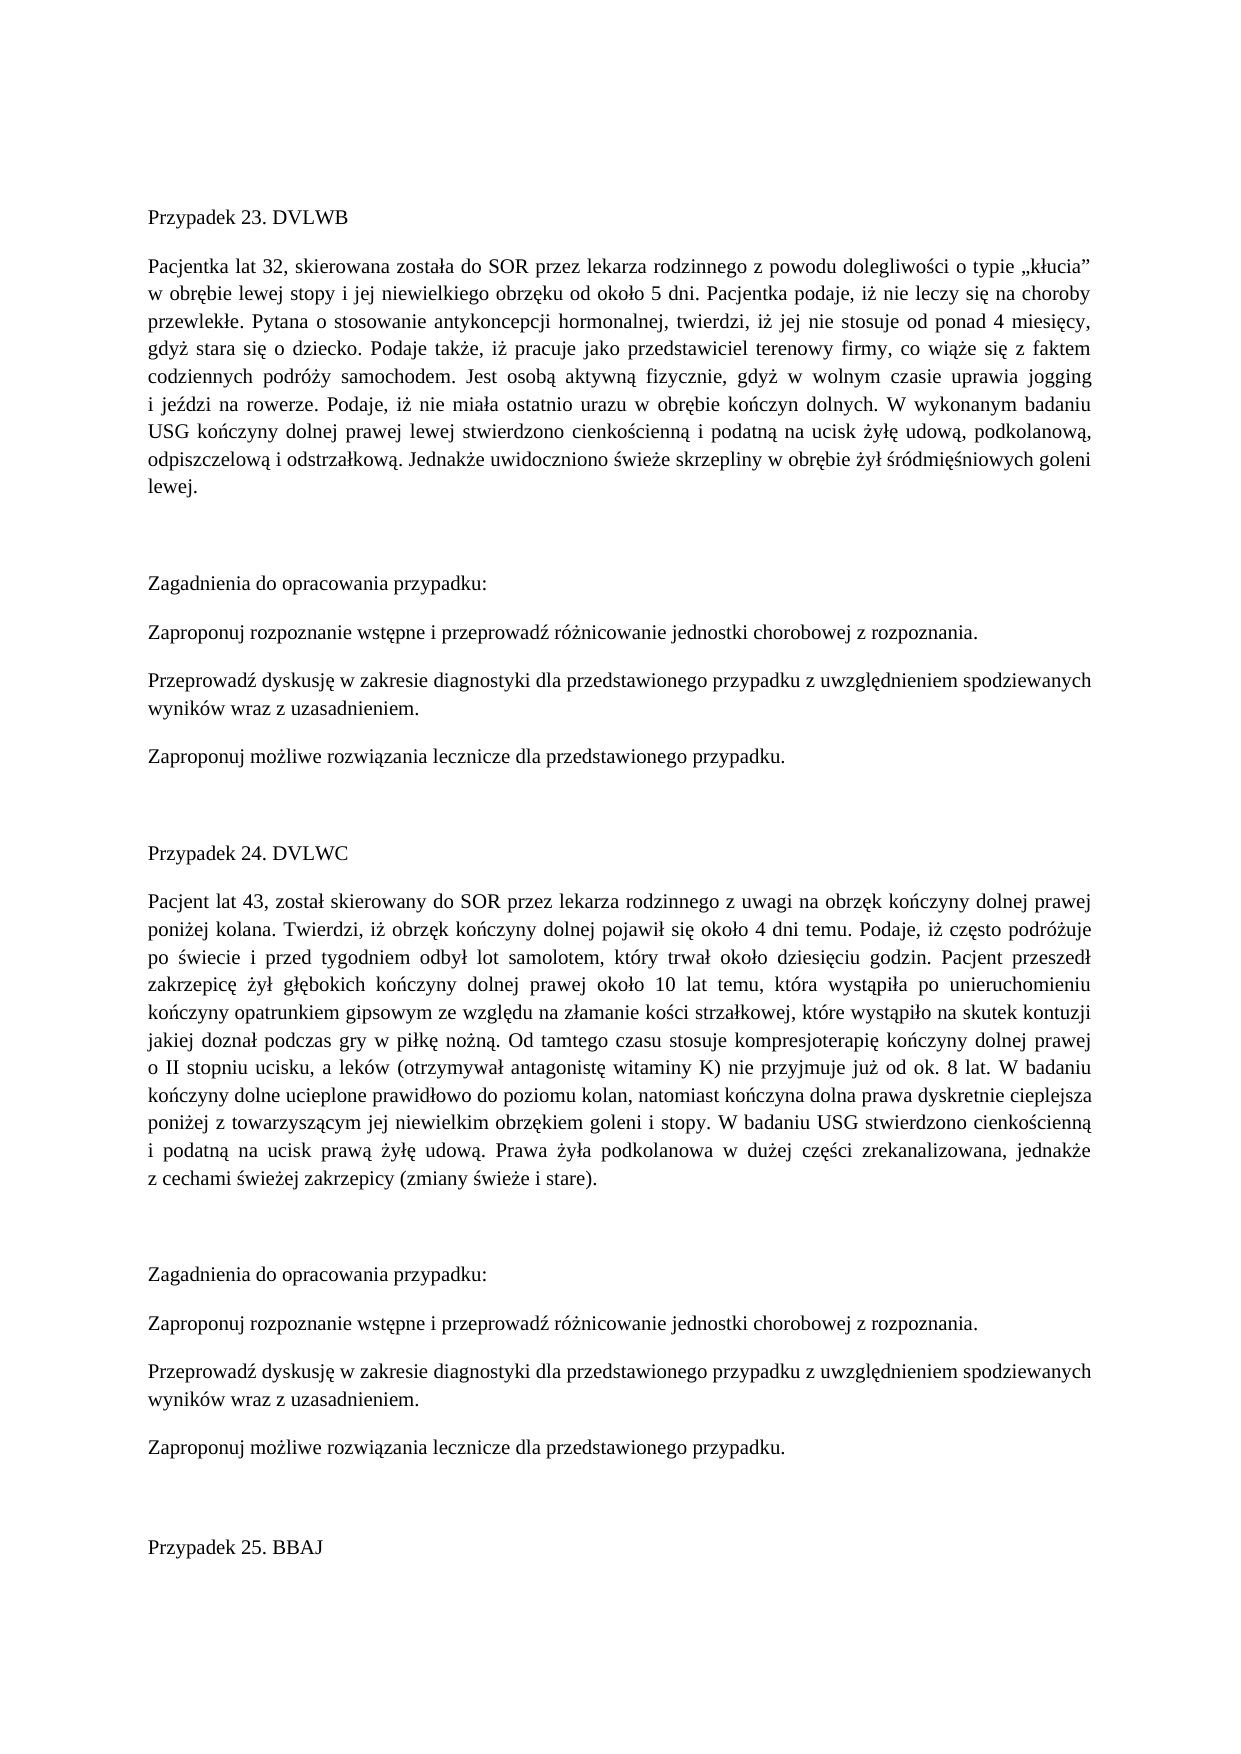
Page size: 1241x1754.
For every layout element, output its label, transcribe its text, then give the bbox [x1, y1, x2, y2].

text Zaproponuj rozpoznanie wstępne i przeprowadź różnicowanie jednostki chorobowej z rozpoznania. [148, 620, 1093, 644]
text Przypadek 23. DVLWB [148, 205, 1093, 229]
text Zagadnienia do opracowania przypadku: [148, 1262, 1093, 1286]
text Zaproponuj możliwe rozwiązania lecznicze dla przedstawionego przypadku. [148, 744, 1093, 768]
text Przypadek 24. DVLWC [148, 841, 1093, 865]
text Zaproponuj możliwe rozwiązania lecznicze dla przedstawionego przypadku. [148, 1435, 1093, 1459]
text Pacjentka lat 32, skierowana została do SOR przez lekarza rodzinnego z powodu dolegliwości o typie „kłucia” w obrębie lewej stopy i jej niewielkiego obrzęku od około 5 dni. Pacjentka podaje, iż nie leczy się na choroby przewlekłe. Pytana o stosowanie antykoncepcji hormonalnej, twierdzi, iż jej nie stosuje od ponad 4 miesięcy, gdyż stara się o dziecko. Podaje także, iż pracuje jako przedstawiciel terenowy firmy, co wiąże się z faktem codziennych podróży samochodem. Jest osobą aktywną fizycznie, gdyż w wolnym czasie uprawia jogging i jeździ na rowerze. Podaje, iż nie miała ostatnio urazu w obrębie kończyn dolnych. W wykonanym badaniu USG kończyny dolnej prawej lewej stwierdzono cienkościenną i podatną na ucisk żyłę udową, podkolanową, odpiszczelową i odstrzałkową. Jednakże uwidoczniono świeże skrzepliny w obrębie żył śródmięśniowych goleni lewej. [148, 253, 1093, 498]
text Przeprowadź dyskusję w zakresie diagnostyki dla przedstawionego przypadku z uwzględnieniem spodziewanych wyników wraz z uzasadnieniem. [148, 1359, 1093, 1411]
text Przypadek 25. BBAJ [148, 1535, 1093, 1559]
text Pacjent lat 43, został skierowany do SOR przez lekarza rodzinnego z uwagi na obrzęk kończyny dolnej prawej poniżej kolana. Twierdzi, iż obrzęk kończyny dolnej pojawił się około 4 dni temu. Podaje, iż często podróżuje po świecie i przed tygodniem odbył lot samolotem, który trwał około dziesięciu godzin. Pacjent przeszedł zakrzepicę żył głębokich kończyny dolnej prawej około 10 lat temu, która wystąpiła po unieruchomieniu kończyny opatrunkiem gipsowym ze względu na złamanie kości strzałkowej, które wystąpiło na skutek kontuzji jakiej doznał podczas gry w piłkę nożną. Od tamtego czasu stosuje kompresjoterapię kończyny dolnej prawej o II stopniu ucisku, a leków (otrzymywał antagonistę witaminy K) nie przyjmuje już od ok. 8 lat. W badaniu kończyny dolne ucieplone prawidłowo do poziomu kolan, natomiast kończyna dolna prawa dyskretnie cieplejsza poniżej z towarzyszącym jej niewielkim obrzękiem goleni i stopy. W badaniu USG stwierdzono cienkościenną i podatną na ucisk prawą żyłę udową. Prawa żyła podkolanowa w dużej części zrekanalizowana, jednakże z cechami świeżej zakrzepicy (zmiany świeże i stare). [148, 889, 1093, 1189]
text Zaproponuj rozpoznanie wstępne i przeprowadź różnicowanie jednostki chorobowej z rozpoznania. [148, 1311, 1093, 1335]
text Przeprowadź dyskusję w zakresie diagnostyki dla przedstawionego przypadku z uwzględnieniem spodziewanych wyników wraz z uzasadnieniem. [148, 668, 1093, 720]
text Zagadnienia do opracowania przypadku: [148, 571, 1093, 595]
